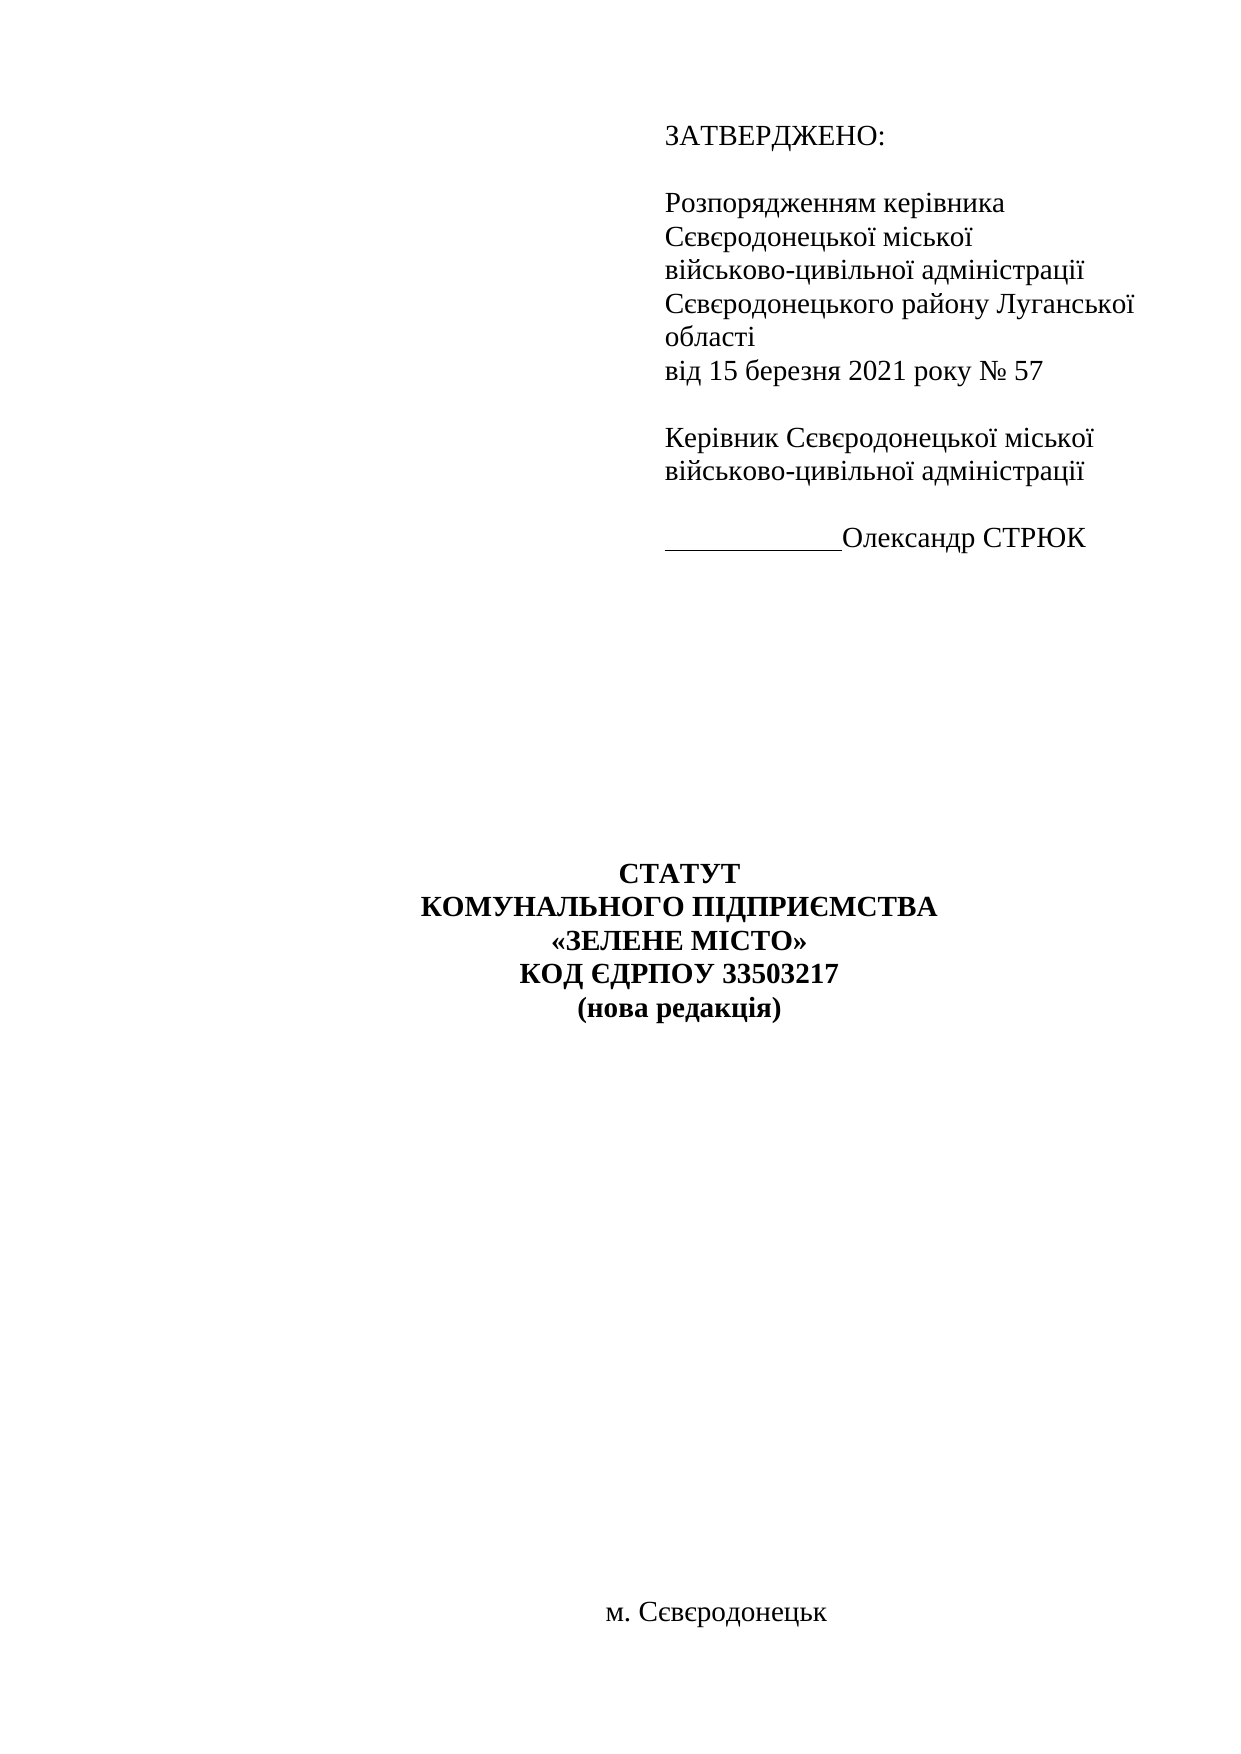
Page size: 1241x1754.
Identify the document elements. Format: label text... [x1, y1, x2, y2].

text КОД ЄДРПОУ 33503217 [177, 957, 1181, 990]
text КОМУНАЛЬНОГО ПІДПРИЄМСТВА [177, 889, 1181, 923]
text м. Сєвєродонецьк [177, 1594, 1181, 1627]
text від 15 березня 2021 року № 57 [664, 353, 1181, 386]
text Сєвєродонецького району Луганської області [664, 286, 1181, 353]
text військово-цивільної адміністрації [664, 453, 1181, 487]
text Олександр СТРЮК [664, 521, 1181, 554]
text (нова редакція) [177, 990, 1181, 1024]
text Керівник Сєвєродонецької міської [664, 420, 1181, 453]
text «ЗЕЛЕНЕ МІСТО» [177, 923, 1181, 957]
text ЗАТВЕРДЖЕНО: [177, 118, 1181, 152]
text СТАТУТ [177, 856, 1181, 889]
text Розпорядженням керівника [664, 185, 1181, 219]
text Сєвєродонецької міської [664, 219, 1181, 252]
text військово-цивільної адміністрації [664, 252, 1181, 286]
